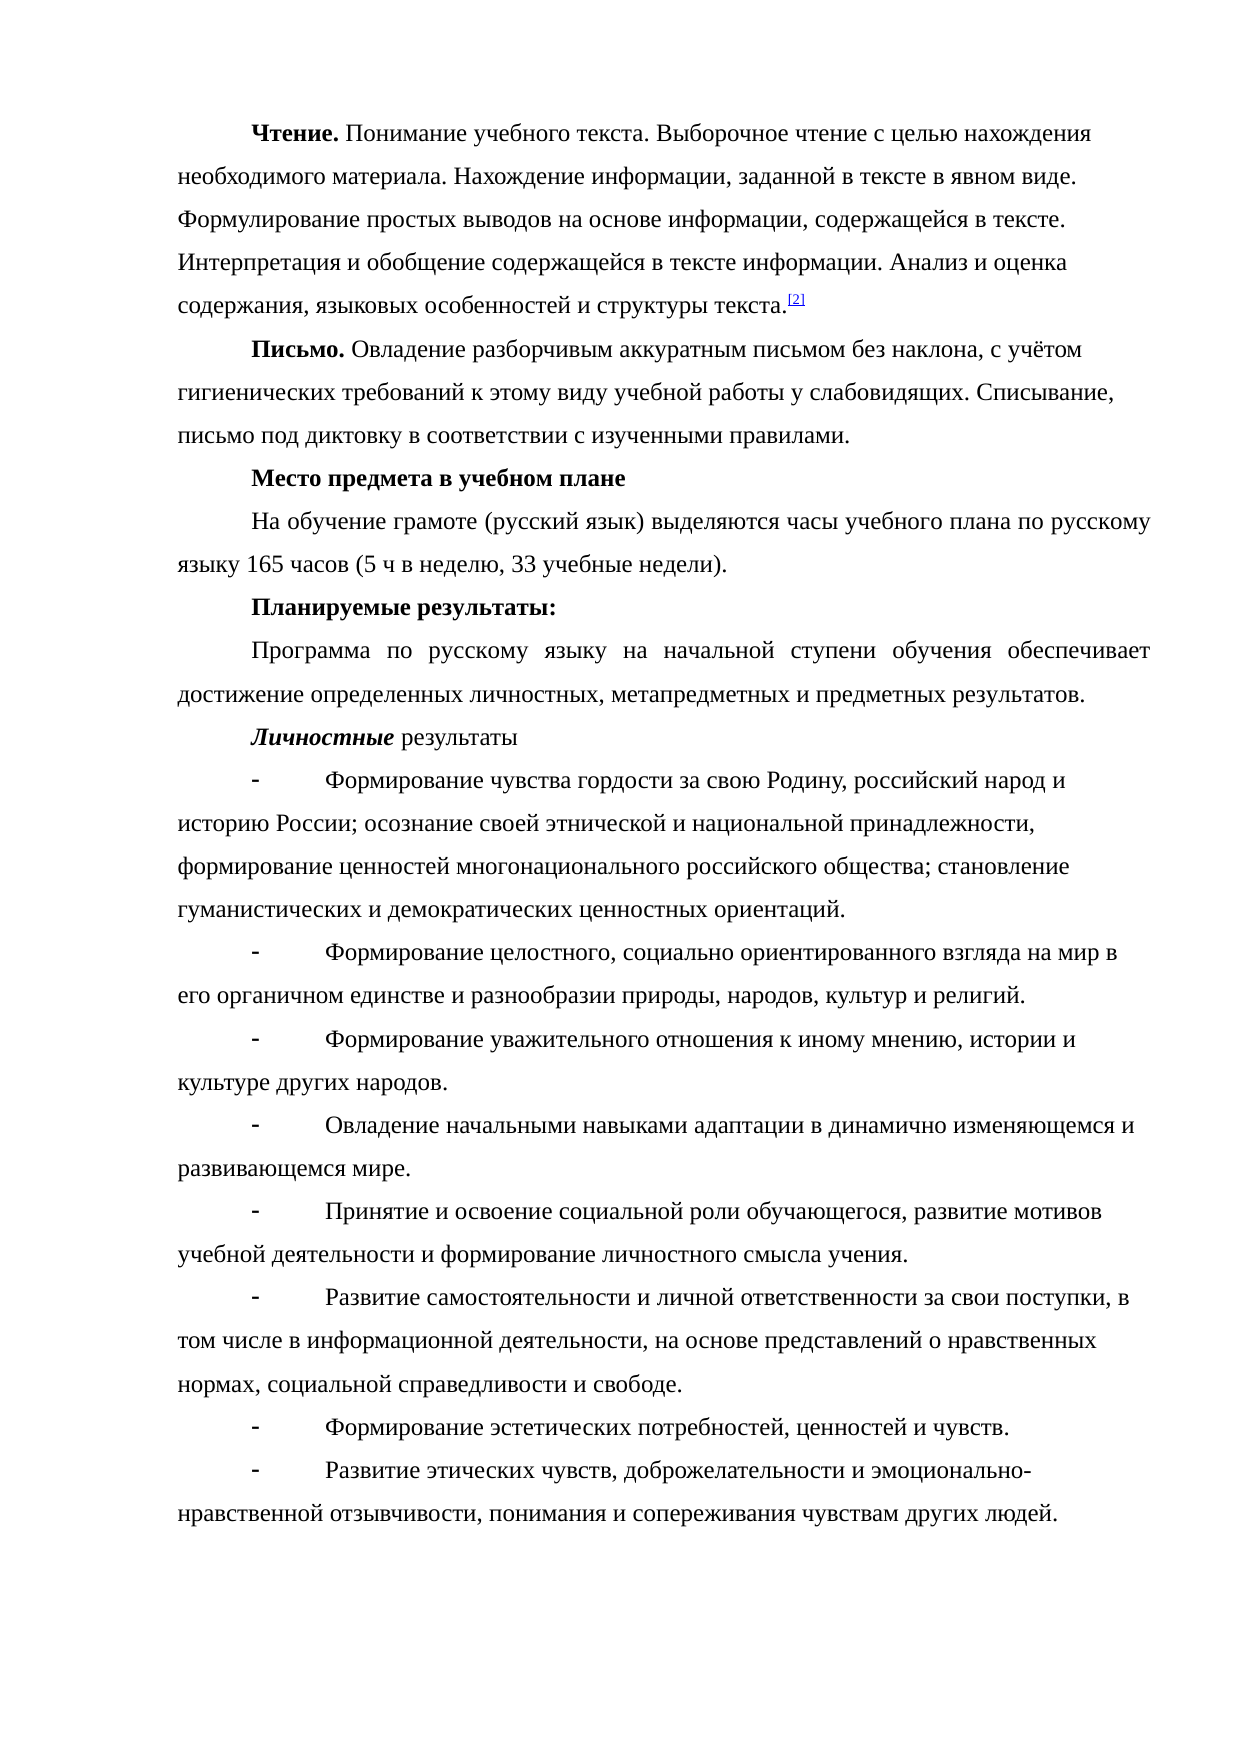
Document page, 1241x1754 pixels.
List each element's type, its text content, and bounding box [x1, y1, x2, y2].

text Программа по русскому языку на начальной ступени обучения обеспечивает достижение определенных личностных, метапредметных и предметных результатов. [177, 636, 1152, 707]
text Личностные результаты [177, 722, 1152, 751]
list Формирование чувства гордости за свою Родину, российский народ и историю России; осознание своей этнической и национальной принадлежности, формирование ценностей многонационального российского общества; становление гуманистических и демократических ценностных ориентаций. [177, 765, 1152, 923]
text Планируемые результаты: [177, 592, 1152, 621]
text Чтение. Понимание учебного текста. Выборочное чтение с целью нахождения необходимого материала. Нахождение информации, заданной в тексте в явном виде. Формулирование простых выводов на основе информации, содержащейся в тексте. Интерпретация и обобщение содержащейся в тексте информации. Анализ и оценка содержания, языковых особенностей и структуры текста.[2] [177, 118, 1152, 319]
text На обучение грамоте (русский язык) выделяются часы учебного плана по русскому языку 165 часов (5 ч в неделю, 33 учебные недели). [177, 506, 1152, 578]
list Развитие этических чувств, доброжелательности и эмоционально-нравственной отзывчивости, понимания и сопереживания чувствам других людей. [177, 1455, 1152, 1527]
text Место предмета в учебном плане [177, 463, 1152, 492]
list Формирование целостного, социально ориентированного взгляда на мир в его органичном единстве и разнообразии природы, народов, культур и религий. [177, 937, 1152, 1009]
list Формирование уважительного отношения к иному мнению, истории и культуре других народов. [177, 1024, 1152, 1096]
list Развитие самостоятельности и личной ответственности за свои поступки, в том числе в информационной деятельности, на основе представлений о нравственных нормах, социальной справедливости и свободе. [177, 1282, 1152, 1397]
list Принятие и освоение социальной роли обучающегося, развитие мотивов учебной деятельности и формирование личностного смысла учения. [177, 1196, 1152, 1268]
list Формирование эстетических потребностей, ценностей и чувств. [177, 1412, 1152, 1441]
text Письмо. Овладение разборчивым аккуратным письмом без наклона, с учётом гигиенических требований к этому виду учебной работы у слабовидящих. Списывание, письмо под диктовку в соответствии с изученными правилами. [177, 334, 1152, 449]
list Овладение начальными навыками адаптации в динамично изменяющемся и развивающемся мире. [177, 1110, 1152, 1182]
